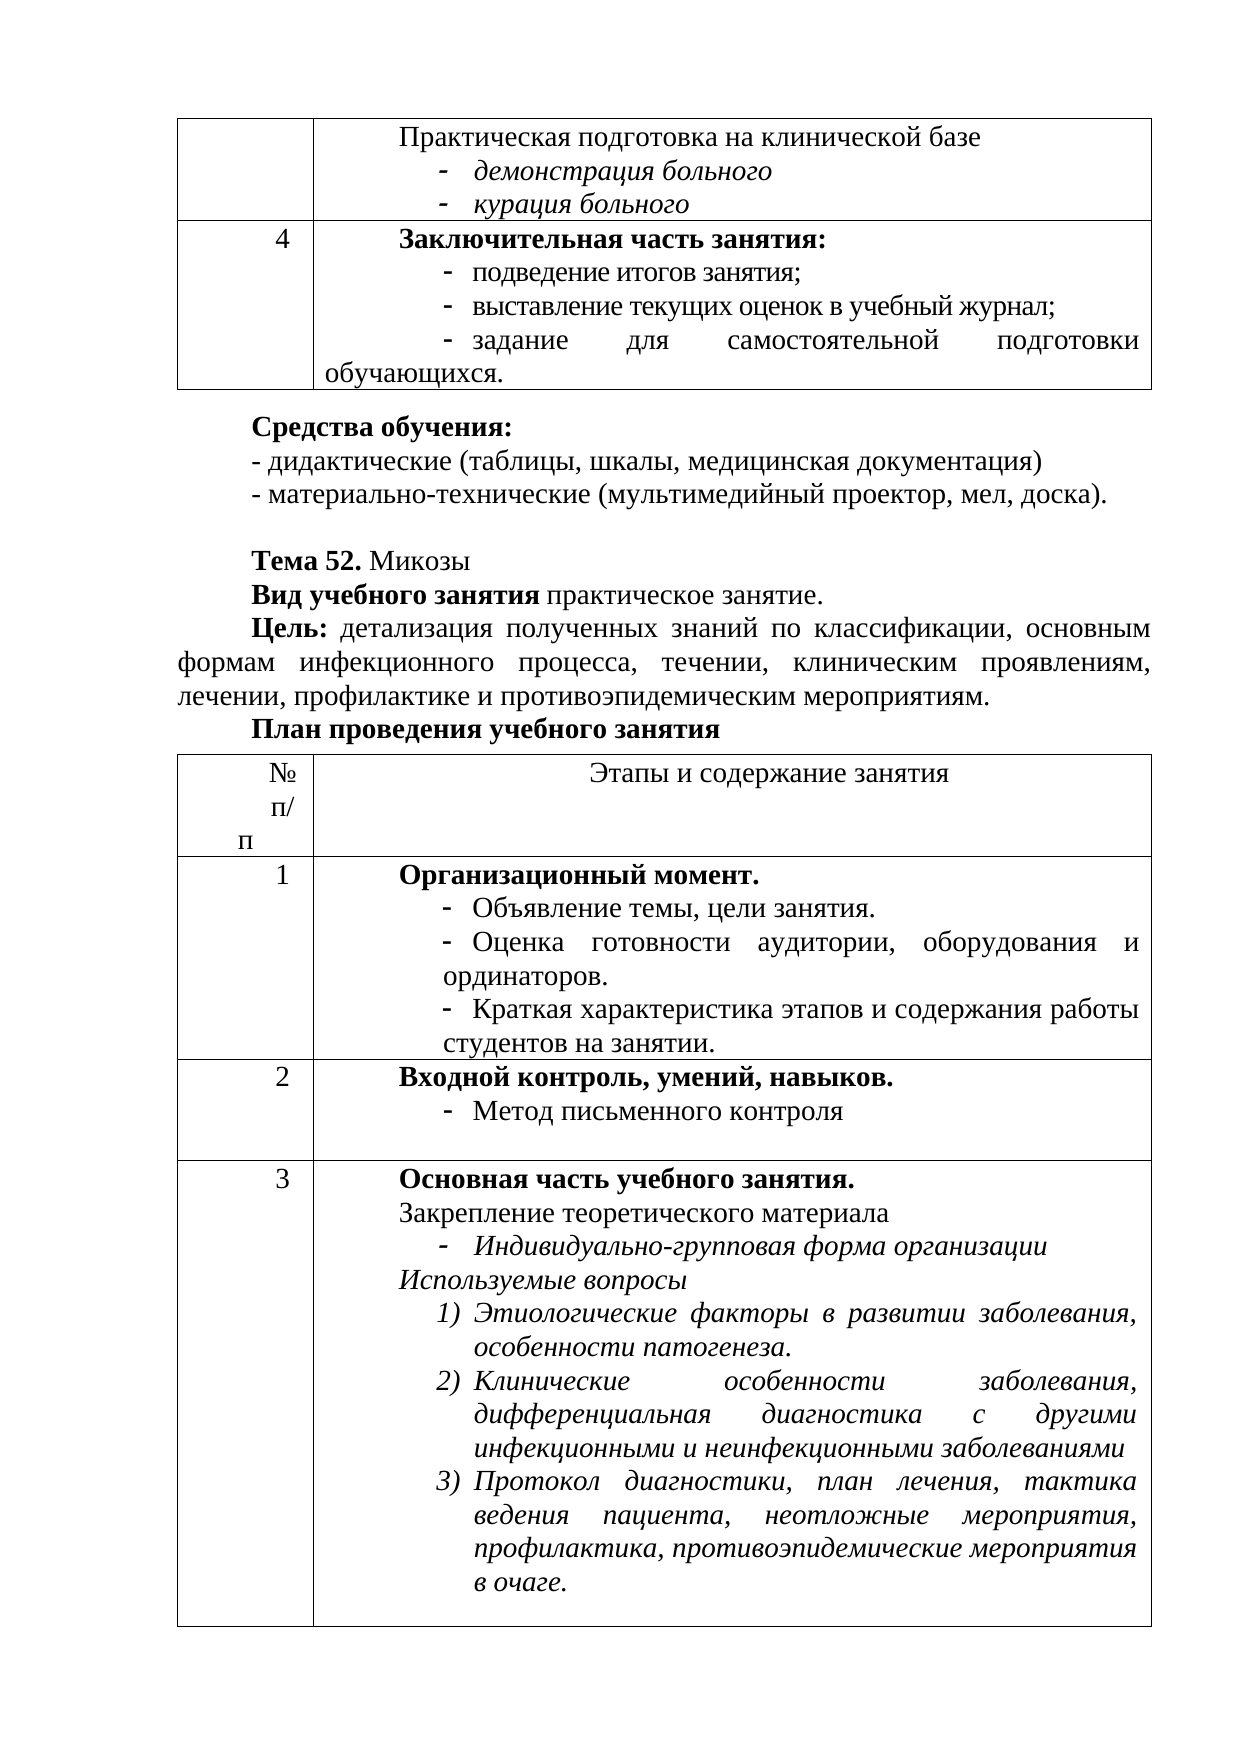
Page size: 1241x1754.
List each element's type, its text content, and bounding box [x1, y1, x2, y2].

table_cell 3 [178, 119, 313, 220]
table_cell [314, 1161, 1151, 1626]
text Цель: детализация полученных знаний по классификации, основным формам инфекционного процесса, течении, клиническим проявлениям, лечении, профилактике и противоэпидемическим мероприятиям. [177, 611, 1152, 711]
table_header Этапы и содержание занятия [314, 755, 1151, 856]
table_cell 1 [178, 857, 313, 1058]
table_cell Организационный момент. Объявление темы, цели занятия. Оценка готовности аудитории, оборудования и ординаторов. Краткая характеристика этапов и содержания работы студентов на занятии. [314, 857, 1151, 1058]
table_cell 3 [178, 1161, 313, 1626]
text - дидактические (таблицы, шкалы, медицинская документация) [177, 443, 1152, 476]
table_cell Входной контроль, умений, навыков. Метод письменного контроля [314, 1060, 1151, 1160]
text Тема 52. Микозы [177, 543, 1152, 577]
text План проведения учебного занятия [177, 711, 1152, 745]
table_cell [314, 119, 1151, 220]
text Средства обучения: [177, 409, 1152, 443]
table_cell Заключительная часть занятия: подведение итогов занятия; выставление текущих оценок в учебный журнал; задание для самостоятельной подготовки обучающихся. [314, 221, 1151, 389]
table_header № п/п [178, 755, 313, 856]
text Вид учебного занятия практическое занятие. [177, 577, 1152, 611]
text - материально-технические (мультимедийный проектор, мел, доска). [177, 476, 1152, 510]
table_cell 2 [178, 1060, 313, 1160]
table_cell 4 [178, 221, 313, 389]
